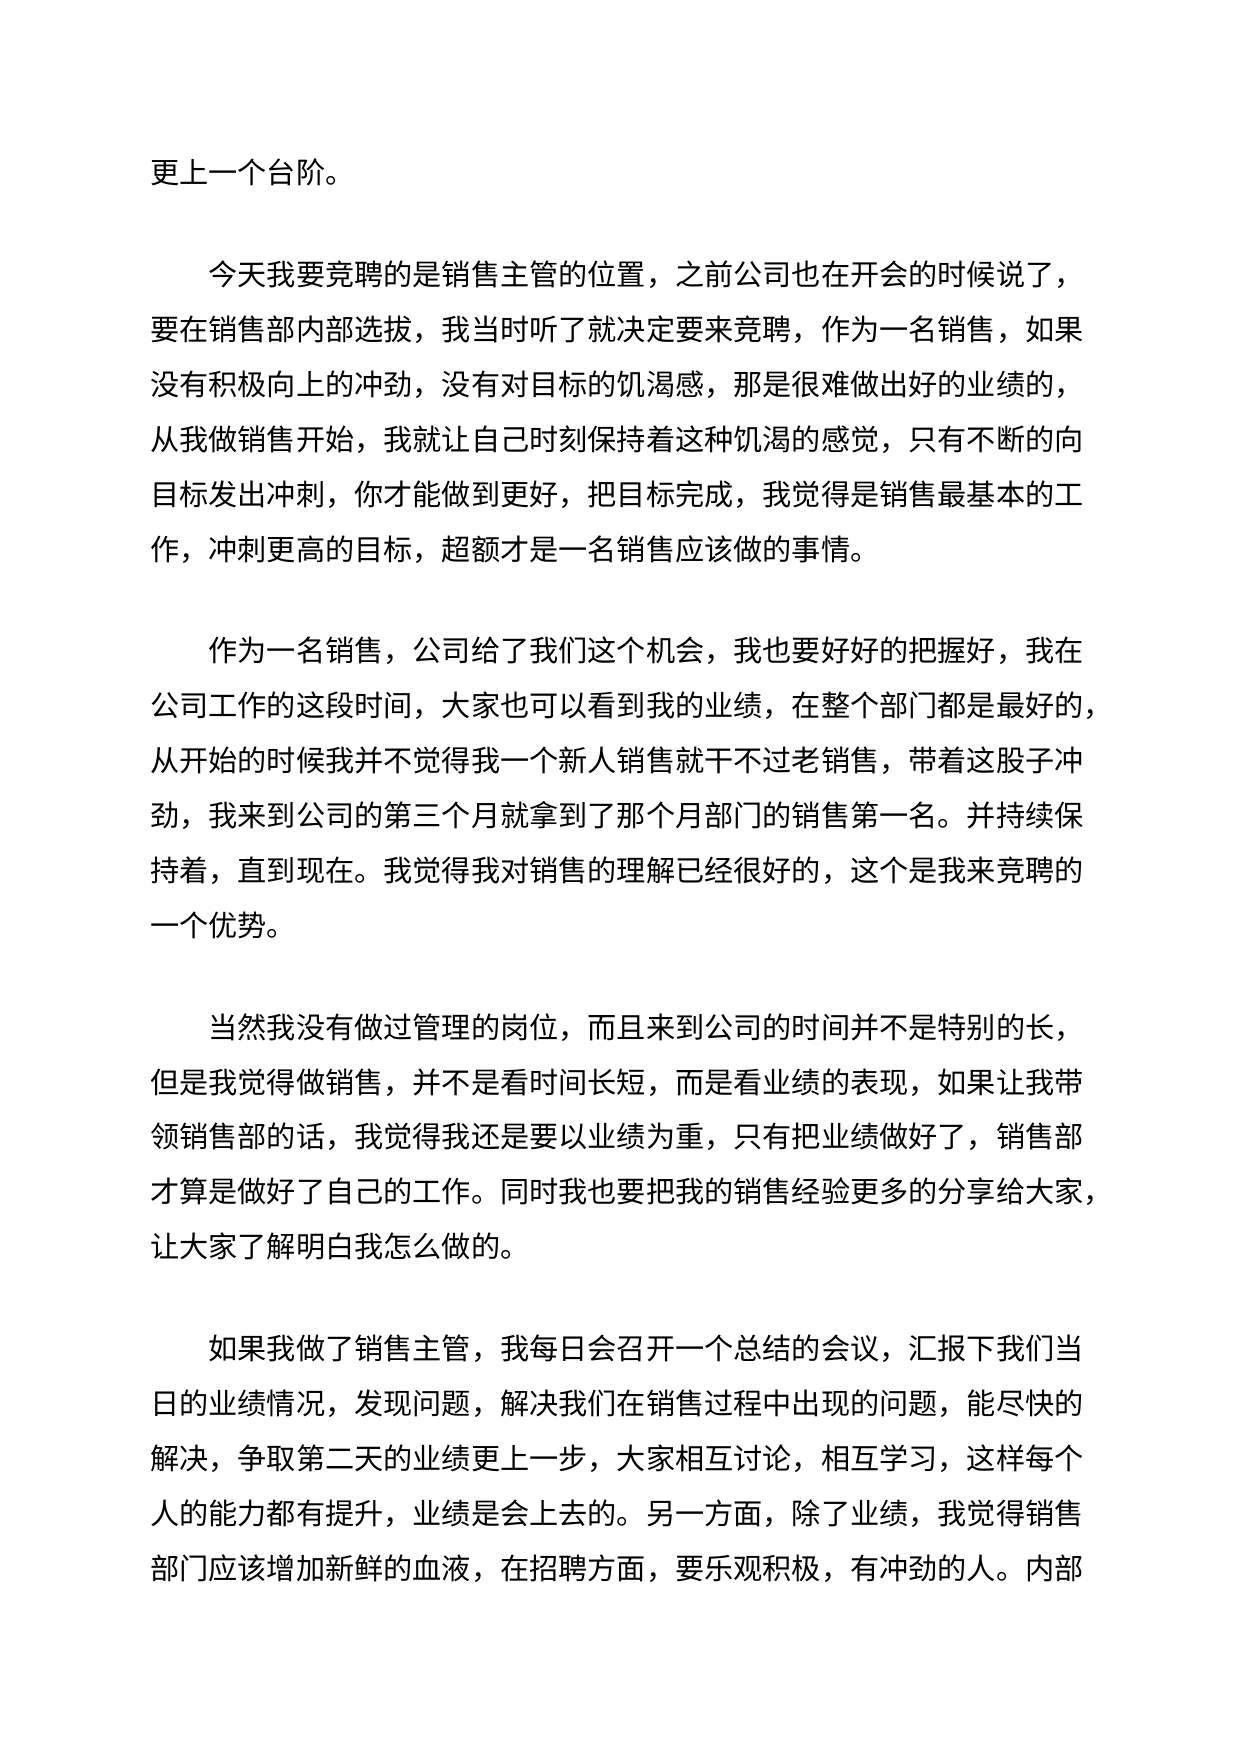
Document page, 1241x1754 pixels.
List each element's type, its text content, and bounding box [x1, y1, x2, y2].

text 今天我要竞聘的是销售主管的位置，之前公司也在开会的时候说了，要在销售部内部选拔，我当时听了就决定要来竞聘，作为一名销售，如果没有积极向上的冲劲，没有对目标的饥渴感，那是很难做出好的业绩的，从我做销售开始，我就让自己时刻保持着这种饥渴的感觉，只有不断的向目标发出冲刺，你才能做到更好，把目标完成，我觉得是销售最基本的工作，冲刺更高的目标，超额才是一名销售应该做的事情。 [150, 252, 1090, 568]
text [150, 150, 1090, 192]
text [150, 1326, 1090, 1587]
text 作为一名销售，公司给了我们这个机会，我也要好好的把握好，我在公司工作的这段时间，大家也可以看到我的业绩，在整个部门都是最好的，从开始的时候我并不觉得我一个新人销售就干不过老销售，带着这股子冲劲，我来到公司的第三个月就拿到了那个月部门的销售第一名。并持续保持着，直到现在。我觉得我对销售的理解已经很好的，这个是我来竞聘的一个优势。 [150, 628, 1090, 945]
text 当然我没有做过管理的岗位，而且来到公司的时间并不是特别的长，但是我觉得做销售，并不是看时间长短，而是看业绩的表现，如果让我带领销售部的话，我觉得我还是要以业绩为重，只有把业绩做好了，销售部才算是做好了自己的工作。同时我也要把我的销售经验更多的分享给大家，让大家了解明白我怎么做的。 [150, 1004, 1090, 1266]
